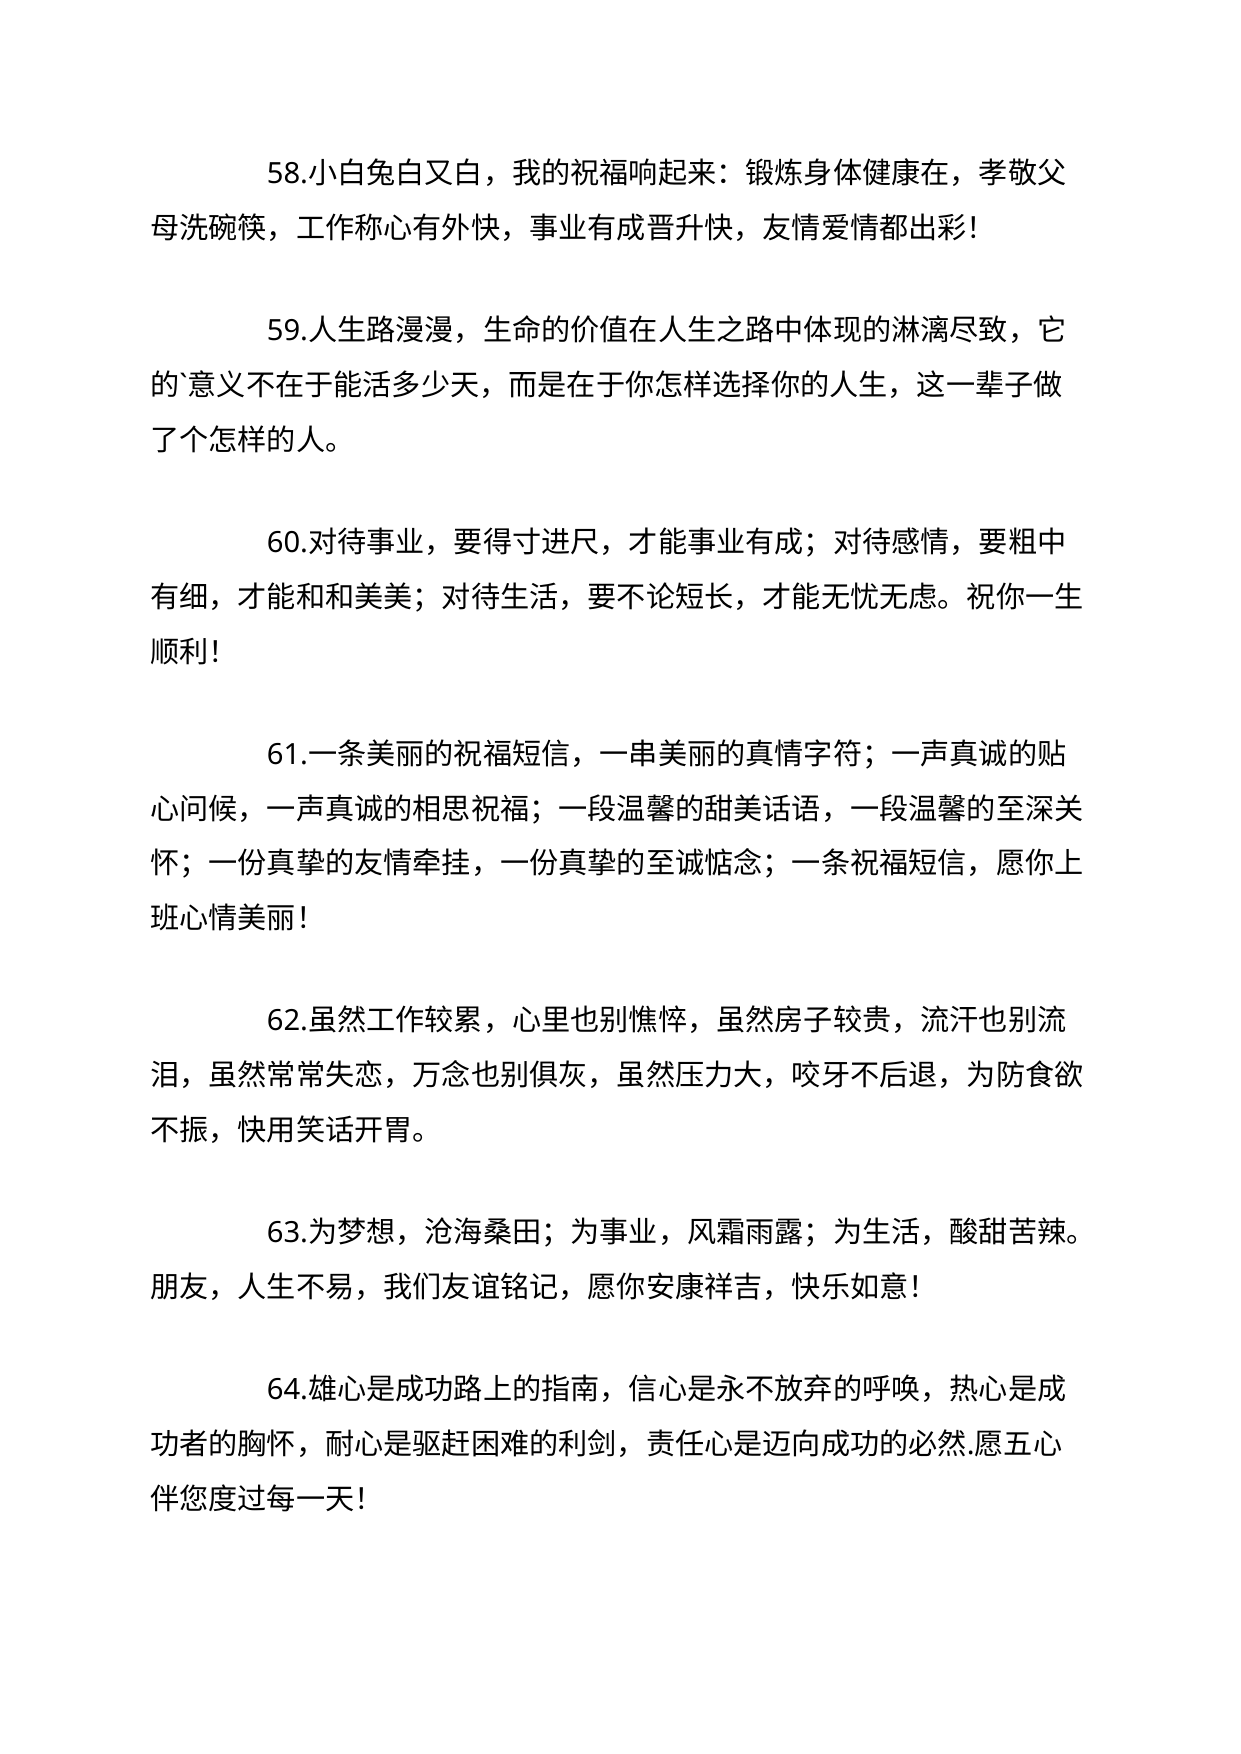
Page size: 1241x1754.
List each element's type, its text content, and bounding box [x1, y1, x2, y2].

text 58.小白兔白又白，我的祝福响起来：锻炼身体健康在，孝敬父母洗碗筷，工作称心有外快，事业有成晋升快，友情爱情都出彩！ [150, 150, 1090, 247]
text 60.对待事业，要得寸进尺，才能事业有成；对待感情，要粗中有细，才能和和美美；对待生活，要不论短长，才能无忧无虑。祝你一生顺利！ [150, 518, 1090, 671]
text 59.人生路漫漫，生命的价值在人生之路中体现的淋漓尽致，它的`意义不在于能活多少天，而是在于你怎样选择你的人生，这一辈子做了个怎样的人。 [150, 307, 1090, 459]
text 61.一条美丽的祝福短信，一串美丽的真情字符；一声真诚的贴心问候，一声真诚的相思祝福；一段温馨的甜美话语，一段温馨的至深关怀；一份真挚的友情牵挂，一份真挚的至诚惦念；一条祝福短信，愿你上班心情美丽！ [150, 730, 1090, 937]
text 62.虽然工作较累，心里也别憔悴，虽然房子较贵，流汗也别流泪，虽然常常失恋，万念也别俱灰，虽然压力大，咬牙不后退，为防食欲不振，快用笑话开胃。 [150, 997, 1090, 1149]
text 63.为梦想，沧海桑田；为事业，风霜雨露；为生活，酸甜苦辣。朋友，人生不易，我们友谊铭记，愿你安康祥吉，快乐如意！ [150, 1208, 1090, 1306]
text 64.雄心是成功路上的指南，信心是永不放弃的呼唤，热心是成功者的胸怀，耐心是驱赶困难的利剑，责任心是迈向成功的必然.愿五心伴您度过每一天！ [150, 1365, 1090, 1517]
